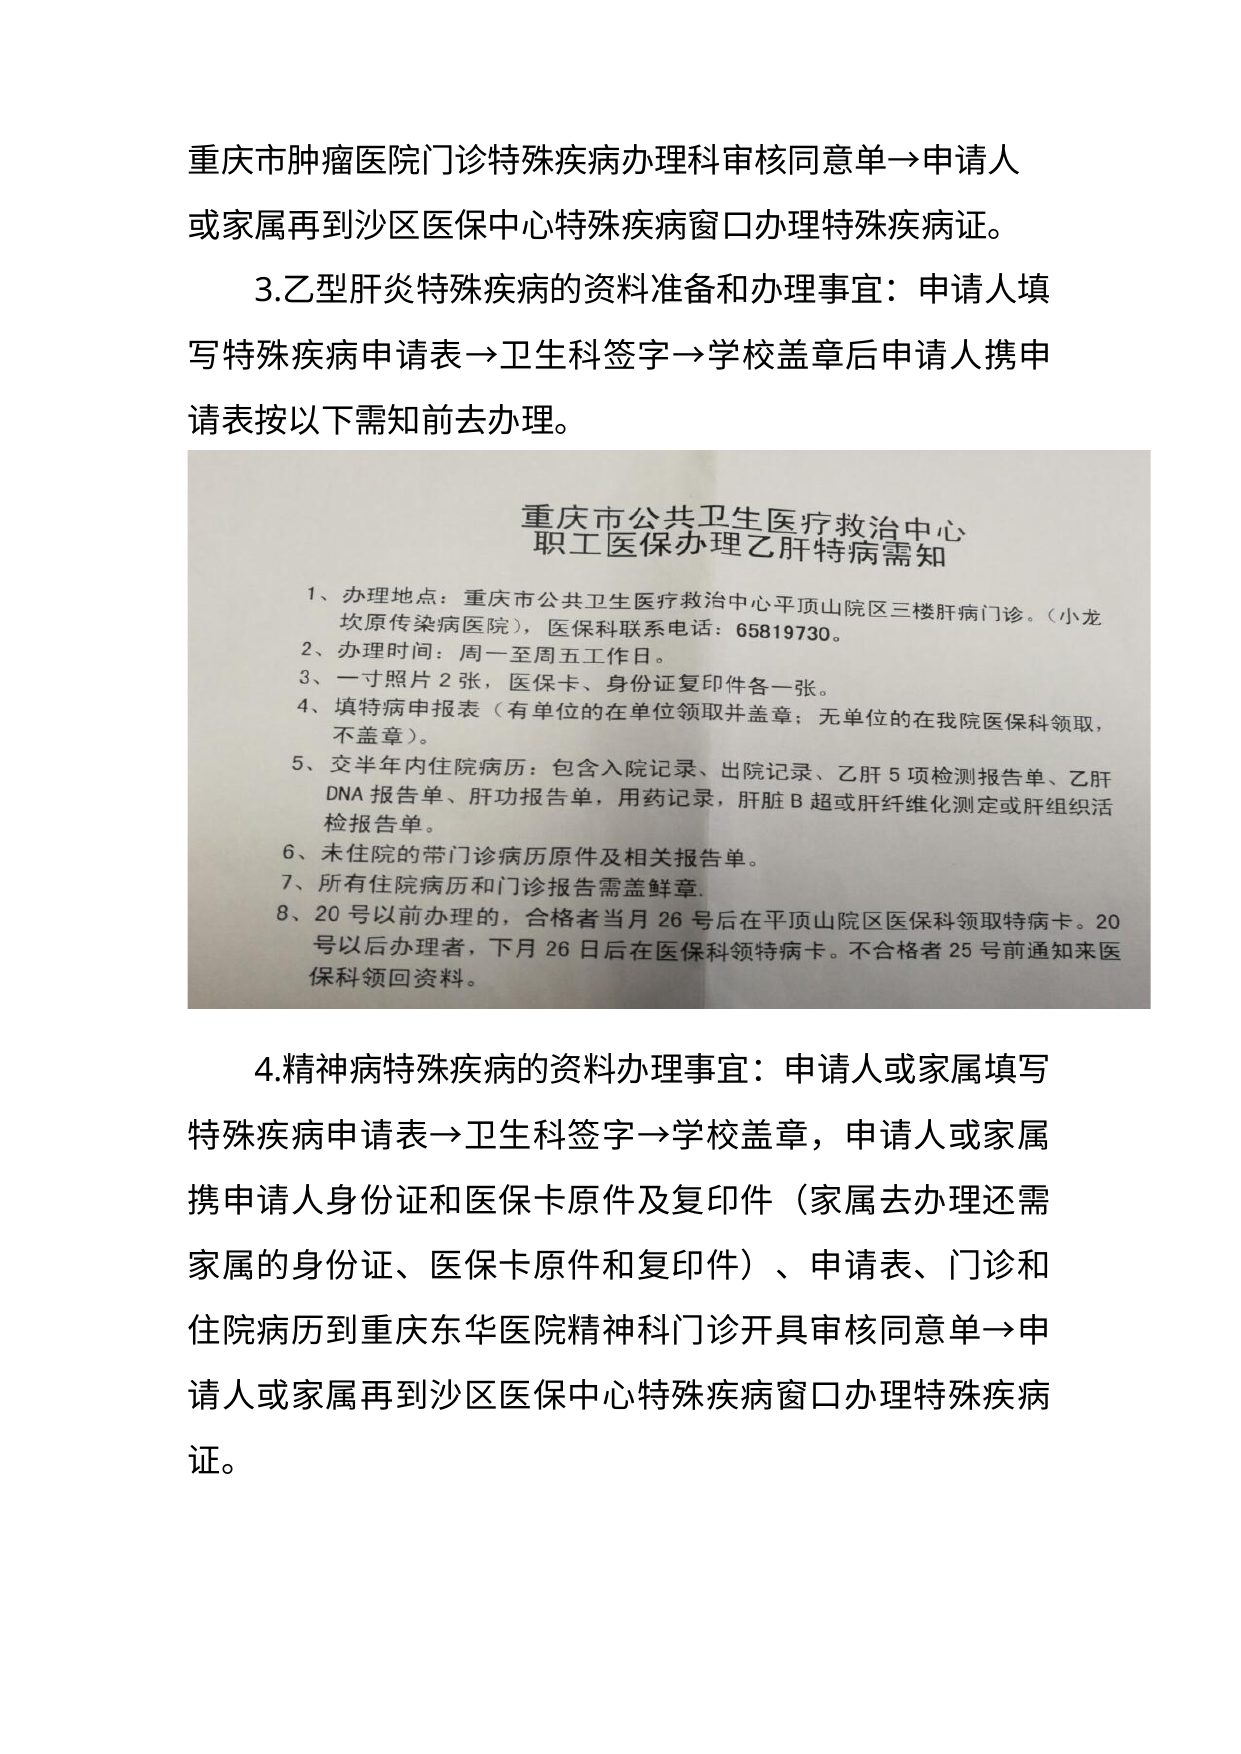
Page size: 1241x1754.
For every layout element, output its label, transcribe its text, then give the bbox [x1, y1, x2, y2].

list 4.精神病特殊疾病的资料办理事宜：申请人或家属填写特殊疾病申请表→卫生科签字→学校盖章，申请人或家属携申请人身份证和医保卡原件及复印件（家属去办理还需家属的身份证、医保卡原件和复印件）、申请表、门诊和住院病历到重庆东华医院精神科门诊开具审核同意单→申请人或家属再到沙区医保中心特殊疾病窗口办理特殊疾病证。 [187, 1035, 1053, 1490]
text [187, 125, 1053, 255]
picture [187, 450, 1151, 1009]
list 3.乙型肝炎特殊疾病的资料准备和办理事宜：申请人填写特殊疾病申请表→卫生科签字→学校盖章后申请人携申请表按以下需知前去办理。 [187, 255, 1053, 450]
